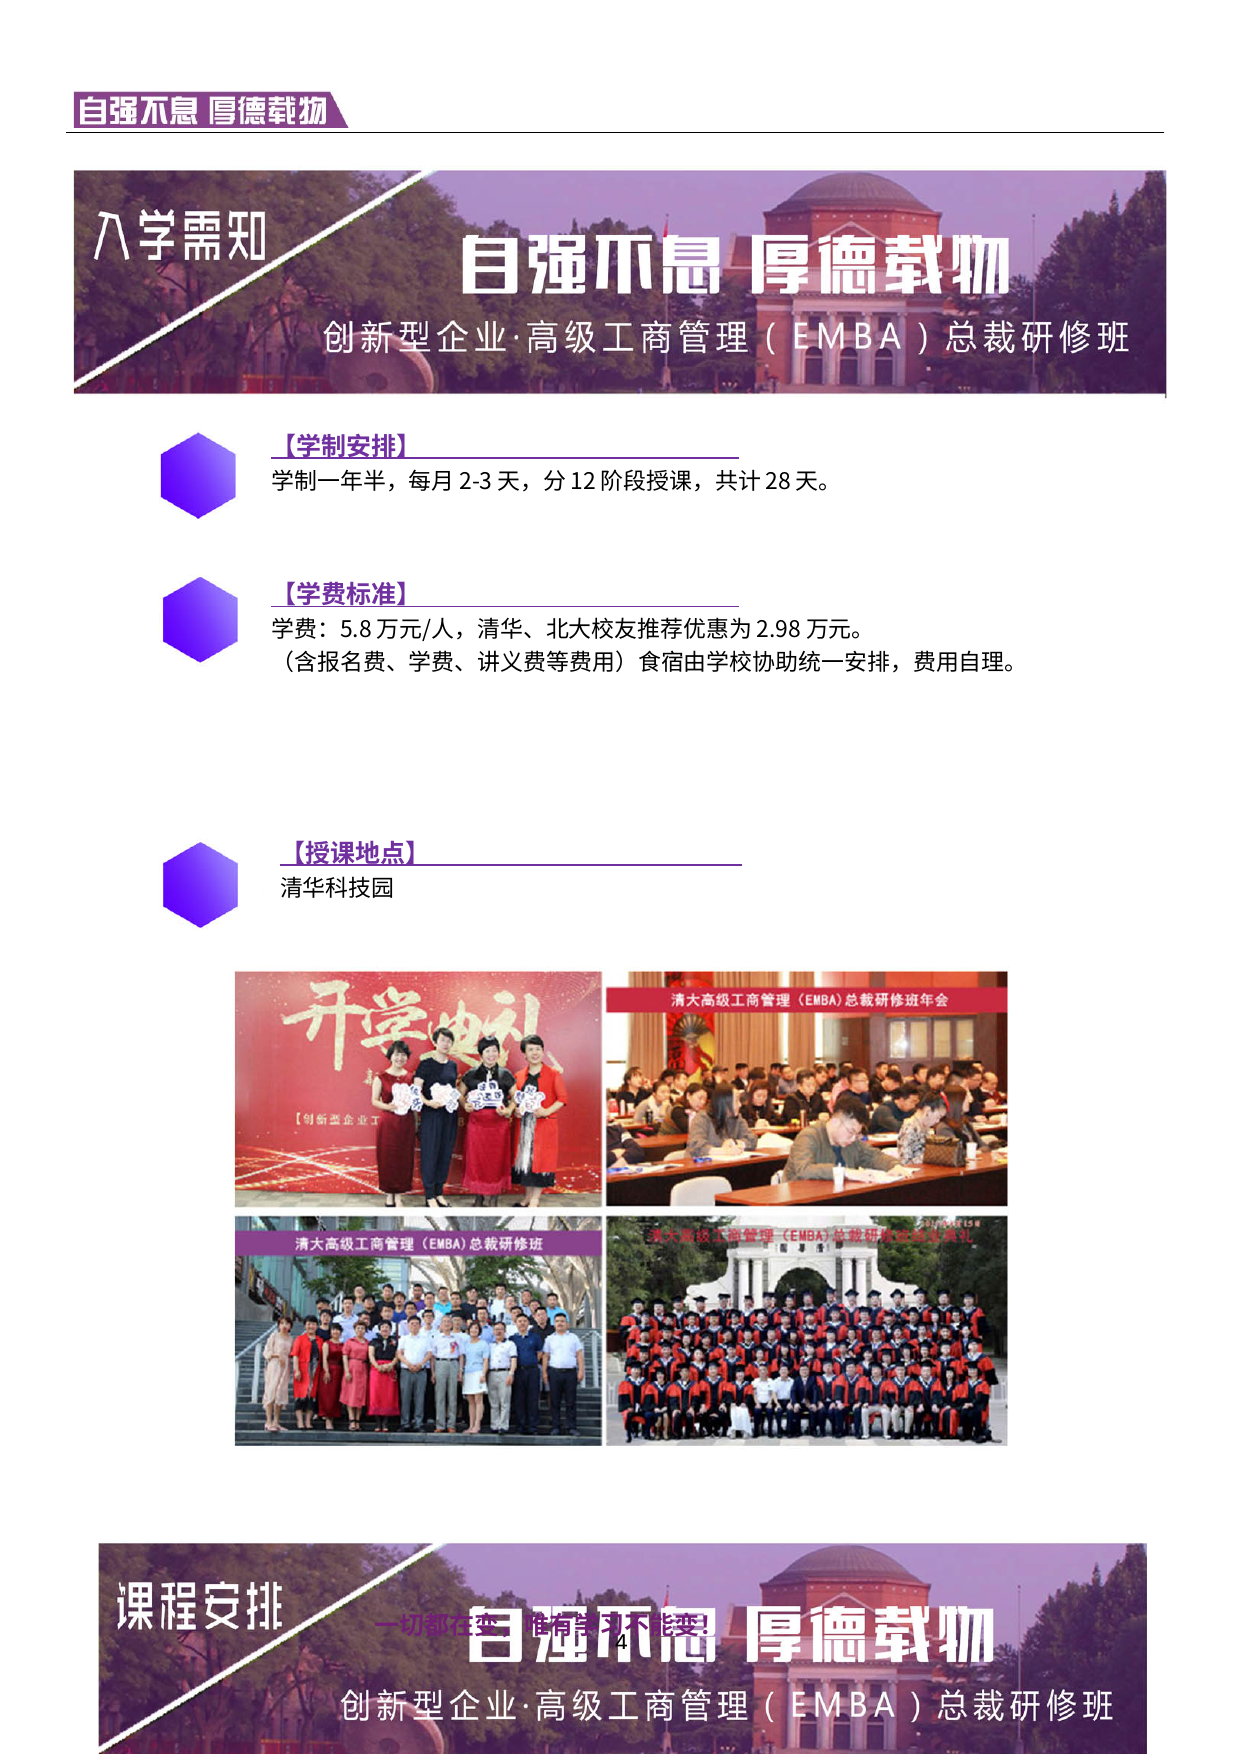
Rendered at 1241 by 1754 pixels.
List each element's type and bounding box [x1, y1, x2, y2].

picture [73, 153, 1167, 1488]
picture [73, 90, 349, 128]
picture [98, 1540, 1147, 1754]
